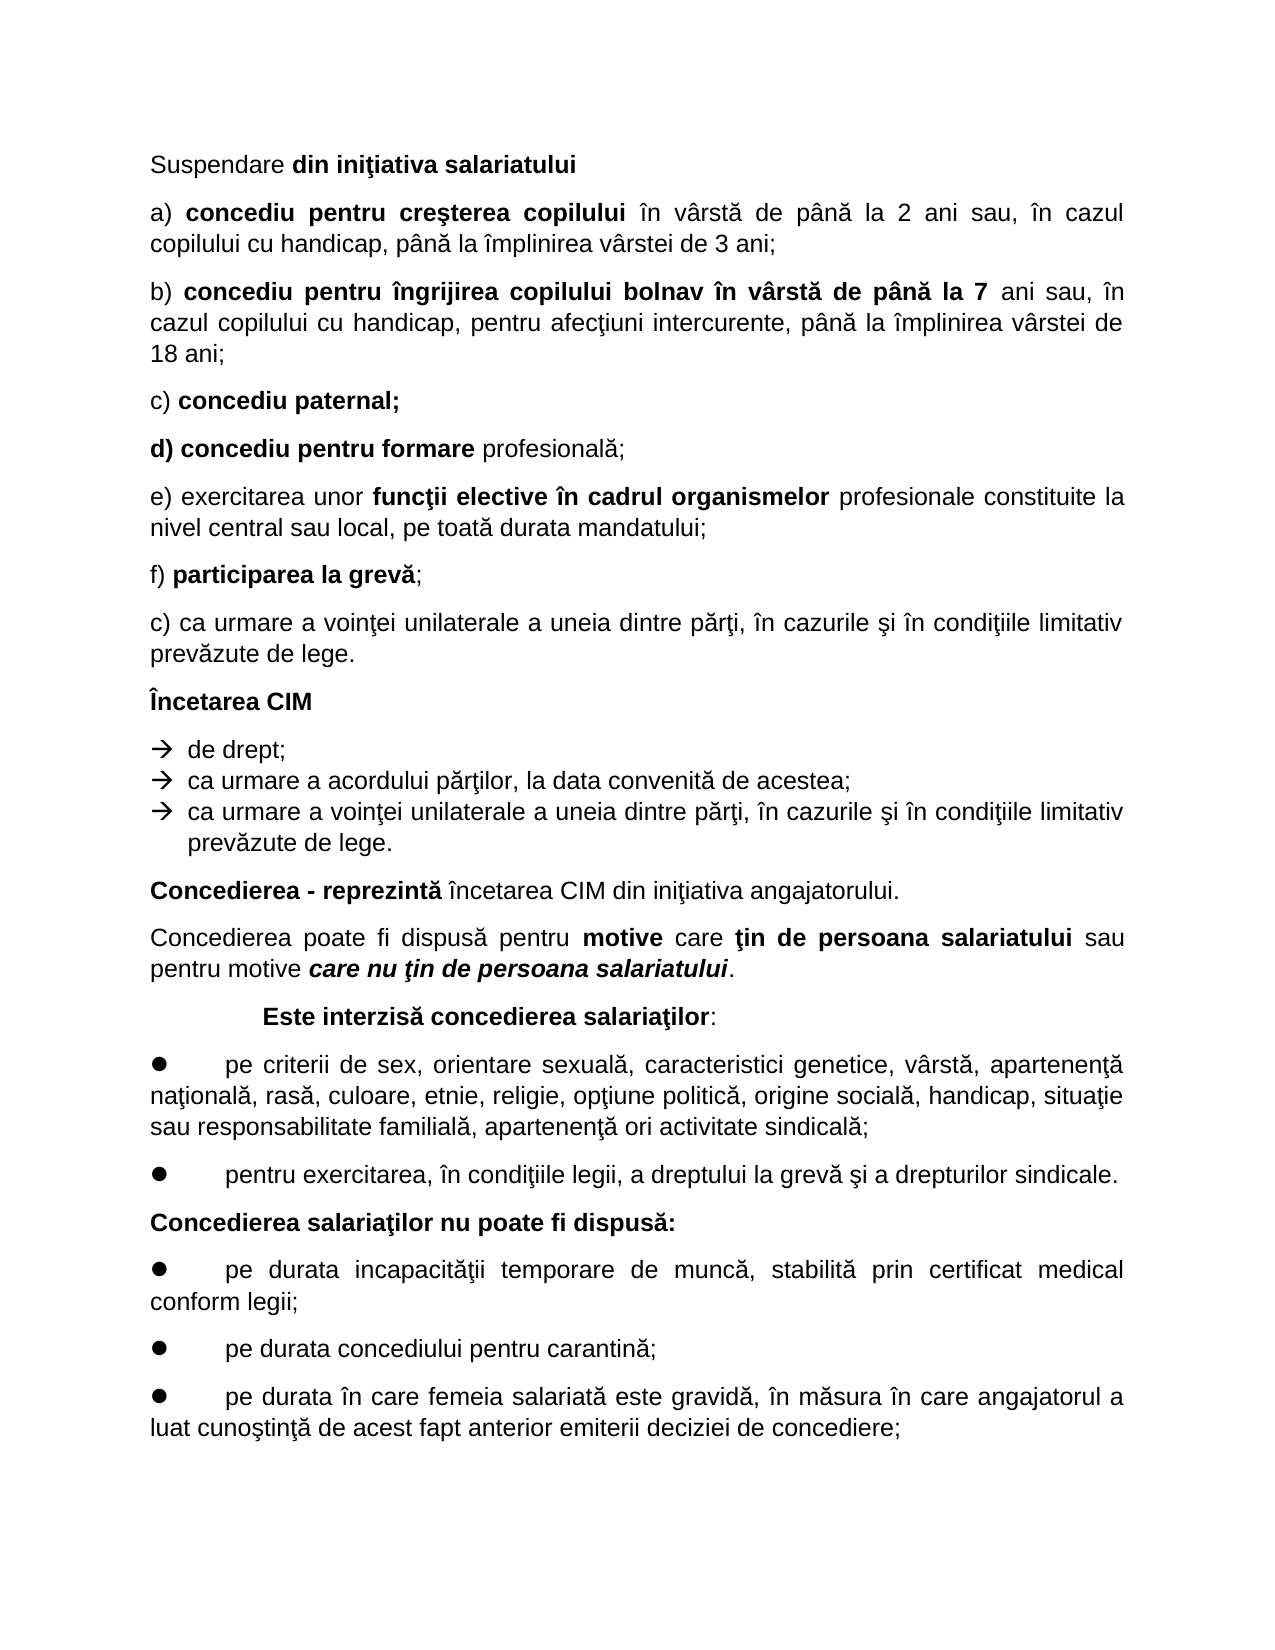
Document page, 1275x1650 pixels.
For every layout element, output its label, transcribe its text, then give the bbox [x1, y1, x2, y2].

text a) concediu pentru creşterea copilului în vârstă de până la 2 ani sau, în cazul copilului cu handicap, până la împlinirea vârstei de 3 ani; [150, 198, 1125, 257]
text d) concediu pentru formare profesională; [150, 434, 1125, 463]
text Este interzisă concedierea salariaţilor: [262, 1002, 1125, 1031]
text e) exercitarea unor funcţii elective în cadrul organismelor profesionale constituite la nivel central sau local, pe toată durata mandatului; [150, 482, 1125, 541]
list pe durata incapacităţii temporare de muncă, stabilită prin certificat medical conform legii; [150, 1255, 1125, 1315]
text c) ca urmare a voinţei unilaterale a uneia dintre părţi, în cazurile şi în condiţiile limitativ prevăzute de lege. [150, 608, 1125, 668]
text b) concediu pentru îngrijirea copilului bolnav în vârstă de până la 7 ani sau, în cazul copilului cu handicap, pentru afecţiuni intercurente, până la împlinirea vârstei de 18 ani; [150, 276, 1125, 367]
list ca urmare a voinţei unilaterale a uneia dintre părţi, în cazurile şi în condiţiile limitativ prevăzute de lege. [150, 797, 1125, 857]
text c) concediu paternal; [150, 386, 1125, 415]
text Suspendare din iniţiativa salariatului [150, 150, 1125, 179]
list de drept; [150, 734, 1125, 763]
list pe criterii de sex, orientare sexuală, caracteristici genetice, vârstă, apartenenţă naţională, rasă, culoare, etnie, religie, opţiune politică, origine socială, handicap, situaţie sau responsabilitate familială, apartenenţă ori activitate sindicală; [150, 1050, 1125, 1141]
text Concedierea poate fi dispusă pentru motive care ţin de persoana salariatului sau pentru motive care nu ţin de persoana salariatului. [150, 923, 1125, 983]
text Concedierea salariaţilor nu poate fi dispusă: [150, 1208, 1125, 1236]
text Concedierea - reprezintă încetarea CIM din iniţiativa angajatorului. [150, 876, 1125, 904]
text Încetarea CIM [150, 687, 1125, 716]
list pentru exercitarea, în condiţiile legii, a dreptului la grevă şi a drepturilor sindicale. [150, 1160, 1125, 1189]
list ca urmare a acordului părţilor, la data convenită de acestea; [150, 766, 1125, 794]
text f) participarea la grevă; [150, 560, 1125, 589]
list pe durata în care femeia salariată este gravidă, în măsura în care angajatorul a luat cunoştinţă de acest fapt anterior emiterii deciziei de concediere; [150, 1382, 1125, 1442]
list pe durata concediului pentru carantină; [150, 1334, 1125, 1363]
